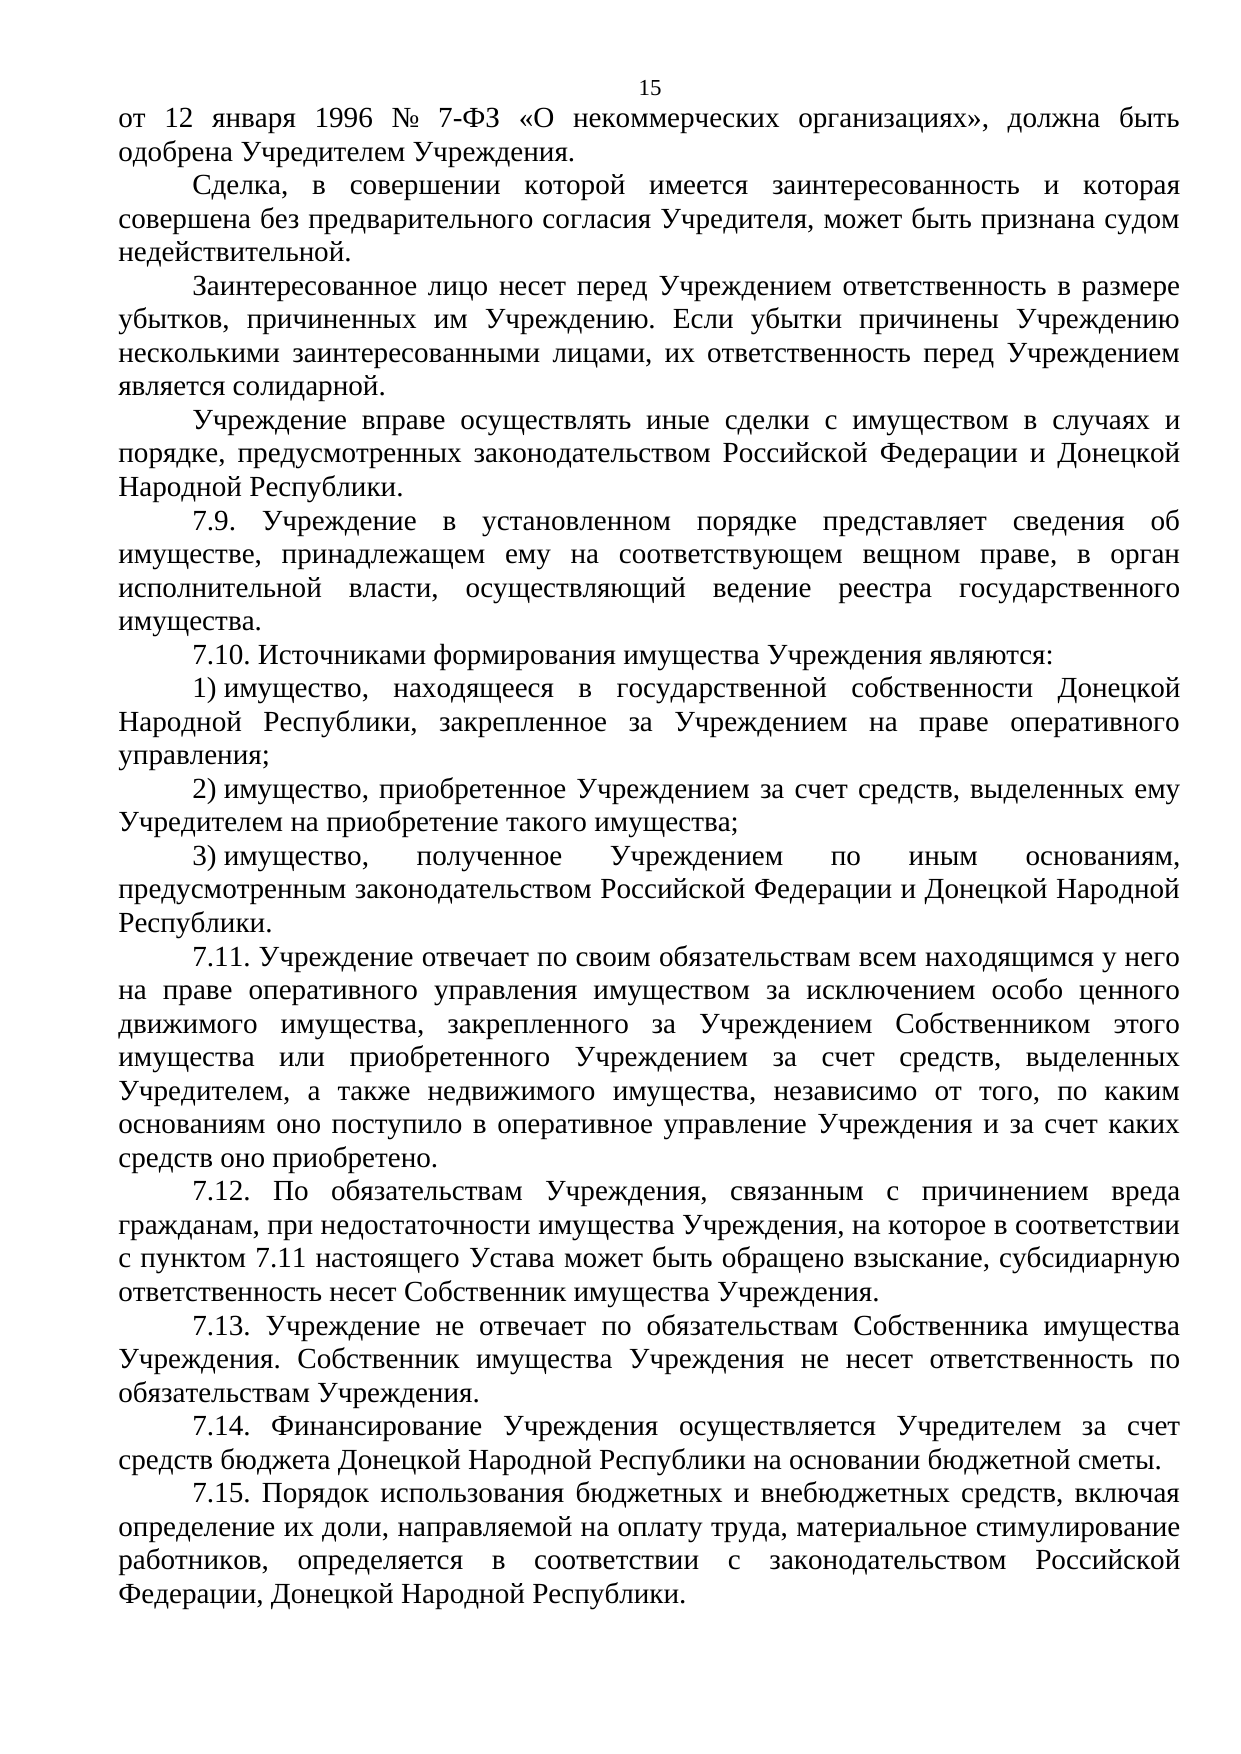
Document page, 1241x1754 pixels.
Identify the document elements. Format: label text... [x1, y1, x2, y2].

text Сделка, в совершении которой имеется заинтересованность и которая совершена без предварительного согласия Учредителя, может быть признана судом недействительной. [118, 167, 1181, 268]
text 7.14. Финансирование Учреждения осуществляется Учредителем за счет средств бюджета Донецкой Народной Республики на основании бюджетной сметы. [118, 1408, 1181, 1475]
text Учреждение вправе осуществлять иные сделки с имуществом в случаях и порядке, предусмотренных законодательством Российской Федерации и Донецкой Народной Республики. [118, 402, 1181, 503]
text 7.12. По обязательствам Учреждения, связанным с причинением вреда гражданам, при недостаточности имущества Учреждения, на которое в соответствии с пунктом 7.11 настоящего Устава может быть обращено взыскание, субсидиарную ответственность несет Собственник имущества Учреждения. [118, 1173, 1181, 1308]
text 7.15. Порядок использования бюджетных и внебюджетных средств, включая определение их доли, направляемой на оплату труда, материальное стимулирование работников, определяется в соответствии с законодательством Российской Федерации, Донецкой Народной Республики. [118, 1475, 1181, 1609]
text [118, 100, 1181, 167]
text Заинтересованное лицо несет перед Учреждением ответственность в размере убытков, причиненных им Учреждению. Если убытки причинены Учреждению несколькими заинтересованными лицами, их ответственность перед Учреждением является солидарной. [118, 268, 1181, 402]
text 1) имущество, находящееся в государственной собственности Донецкой Народной Республики, закрепленное за Учреждением на праве оперативного управления; [118, 670, 1181, 771]
text 7.10. Источниками формирования имущества Учреждения являются: [118, 637, 1181, 670]
text 7.11. Учреждение отвечает по своим обязательствам всем находящимся у него на праве оперативного управления имуществом за исключением особо ценного движимого имущества, закрепленного за Учреждением Собственником этого имущества или приобретенного Учреждением за счет средств, выделенных Учредителем, а также недвижимого имущества, независимо от того, по каким основаниям оно поступило в оперативное управление Учреждения и за счет каких средств оно приобретено. [118, 939, 1181, 1173]
text 3) имущество, полученное Учреждением по иным основаниям, предусмотренным законодательством Российской Федерации и Донецкой Народной Республики. [118, 838, 1181, 939]
text 7.9. Учреждение в установленном порядке представляет сведения об имуществе, принадлежащем ему на соответствующем вещном праве, в орган исполнительной власти, осуществляющий ведение реестра государственного имущества. [118, 503, 1181, 637]
text 2) имущество, приобретенное Учреждением за счет средств, выделенных ему Учредителем на приобретение такого имущества; [118, 771, 1181, 838]
text 7.13. Учреждение не отвечает по обязательствам Собственника имущества Учреждения. Собственник имущества Учреждения не несет ответственность по обязательствам Учреждения. [118, 1308, 1181, 1408]
